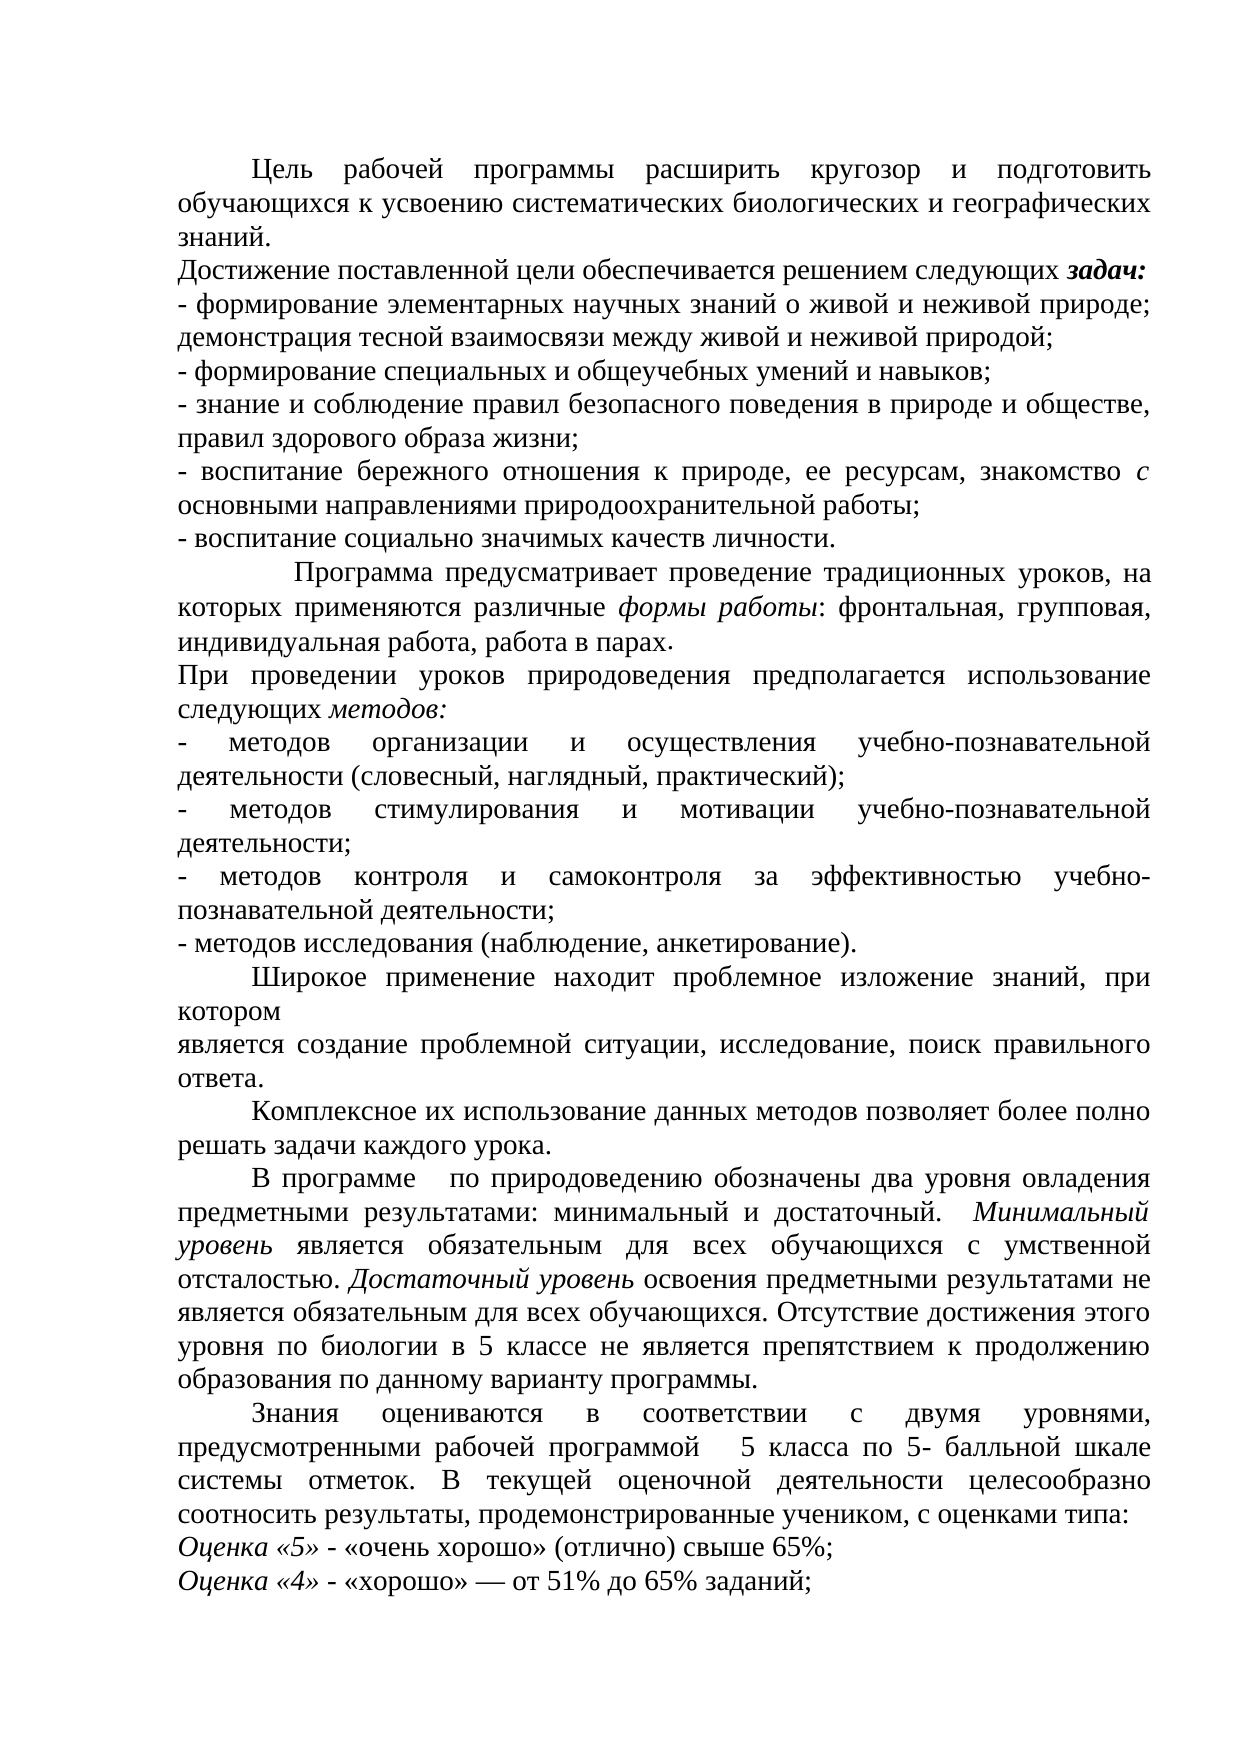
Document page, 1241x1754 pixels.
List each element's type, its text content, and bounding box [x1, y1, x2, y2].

text - методов исследования (наблюдение, анкетирование). [177, 926, 1152, 959]
text - воспитание бережного отношения к природе, ее ресурсам, знакомство с основными направлениями природоохранительной работы; [177, 453, 1152, 521]
text При проведении уроков природоведения предполагается использование следующих методов: [177, 657, 1152, 724]
text Программа предусматривает проведение традиционных уроков, на которых применяются различные формы работы: фронтальная, групповая, индивидуальная работа, работа в парах. [177, 554, 1152, 657]
text - знание и соблюдение правил безопасного поведения в природе и обществе, правил здорового образа жизни; [177, 386, 1152, 453]
text Цель рабочей программы расширить кругозор и подготовить обучающихся к усвоению систематических биологических и географических знаний. [177, 152, 1152, 252]
text - формирование специальных и общеучебных умений и навыков; [177, 353, 1152, 386]
text Широкое применение находит проблемное изложение знаний, при котором [177, 959, 1152, 1026]
text Оценка «4» - «хорошо» ― от 51% до 65% заданий; [177, 1563, 1152, 1596]
text является создание проблемной ситуации, исследование, поиск правильного ответа. [177, 1026, 1152, 1093]
text - формирование элементарных научных знаний о живой и неживой природе; демонстрация тесной взаимосвязи между живой и неживой природой; [177, 286, 1152, 353]
text Достижение поставленной цели обеспечивается решением следующих задач: [177, 252, 1152, 286]
text - методов контроля и самоконтроля за эффективностью учебно-познавательной деятельности; [177, 858, 1152, 926]
text - воспитание социально значимых качеств личности. [177, 521, 1152, 554]
text - методов стимулирования и мотивации учебно-познавательной деятельности; [177, 791, 1152, 858]
text Знания оцениваются в соответствии с двумя уровнями, предусмотренными рабочей программой 5 класса по 5- балльной шкале системы отметок. В текущей оценочной деятельности целесообразно соотносить результаты, продемонстрированные учеником, с оценками типа: [177, 1395, 1152, 1529]
text Комплексное их использование данных методов позволяет более полно решать задачи каждого урока. [177, 1093, 1152, 1160]
text Оценка «5» - «очень хорошо» (отлично) свыше 65%; [177, 1529, 1152, 1563]
text В программе по природоведению обозначены два уровня овладения предметными результатами: минимальный и достаточный. Минимальный уровень является обязательным для всех обучающихся с умственной отсталостью. Достаточный уровень освоения предметными результатами не является обязательным для всех обучающихся. Отсутствие достижения этого уровня по биологии в 5 классе не является препятствием к продолжению образования по данному варианту программы. [177, 1160, 1152, 1395]
text - методов организации и осуществления учебно-познавательной деятельности (словесный, наглядный, практический); [177, 724, 1152, 791]
